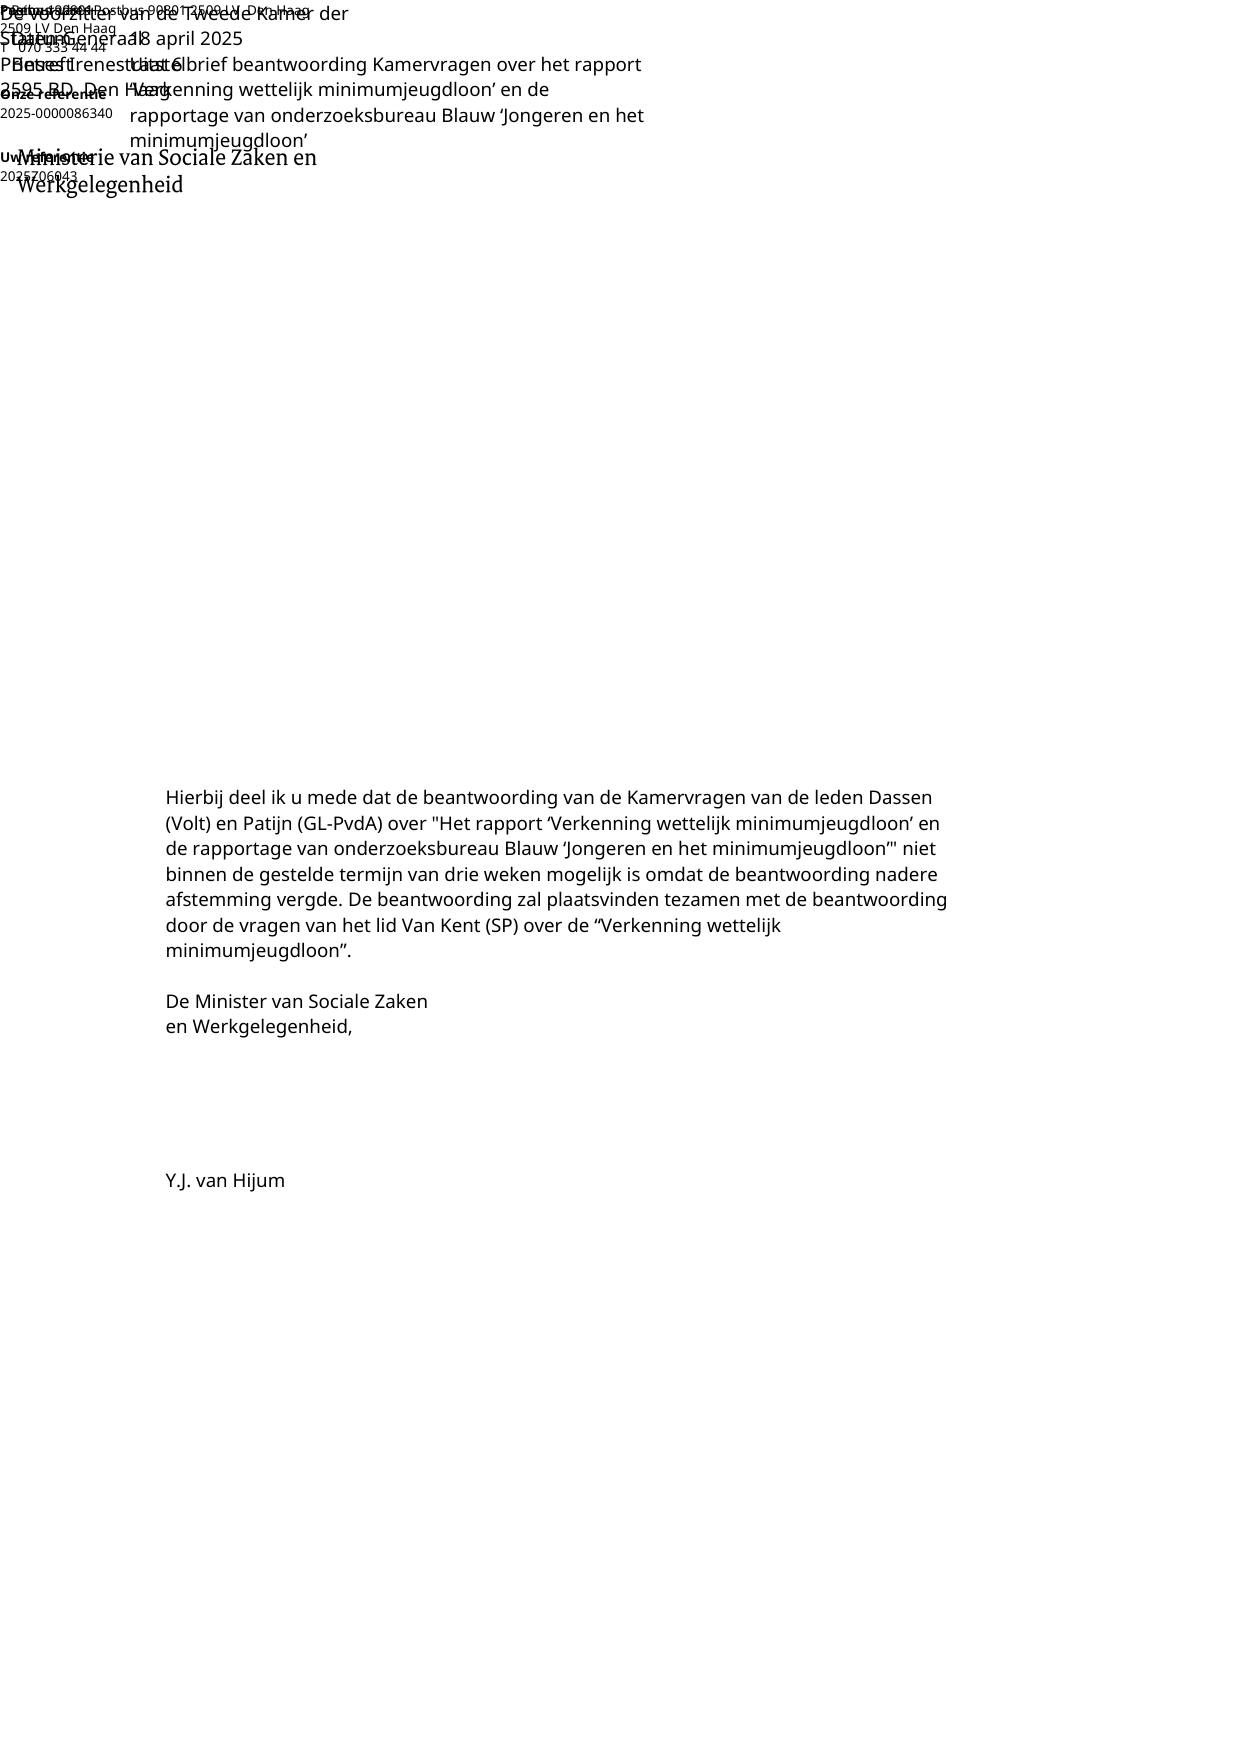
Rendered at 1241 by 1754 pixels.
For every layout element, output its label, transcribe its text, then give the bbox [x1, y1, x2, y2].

picture [0, 0, 384, 260]
picture [20, 40, 24, 51]
text Hierbij deel ik u mede dat de beantwoording van de Kamervragen van de leden Dassen (Volt) en Patijn (GL-PvdA) over "Het rapport ‘Verkenning wettelijk minimumjeugdloon’ en de rapportage van onderzoeksbureau Blauw ‘Jongeren en het minimumjeugdloon’" niet binnen de gestelde termijn van drie weken mogelijk is omdat de beantwoording nadere afstemming vergde. De beantwoording zal plaatsvinden tezamen met de beantwoording door de vragen van het lid Van Kent (SP) over de “Verkenning wettelijk minimumjeugdloon”. [165, 785, 951, 963]
picture [15, 33, 22, 44]
text Y.J. van Hijum [165, 1167, 951, 1192]
text De Minister van Sociale Zaken en Werkgelegenheid, [165, 988, 951, 1039]
